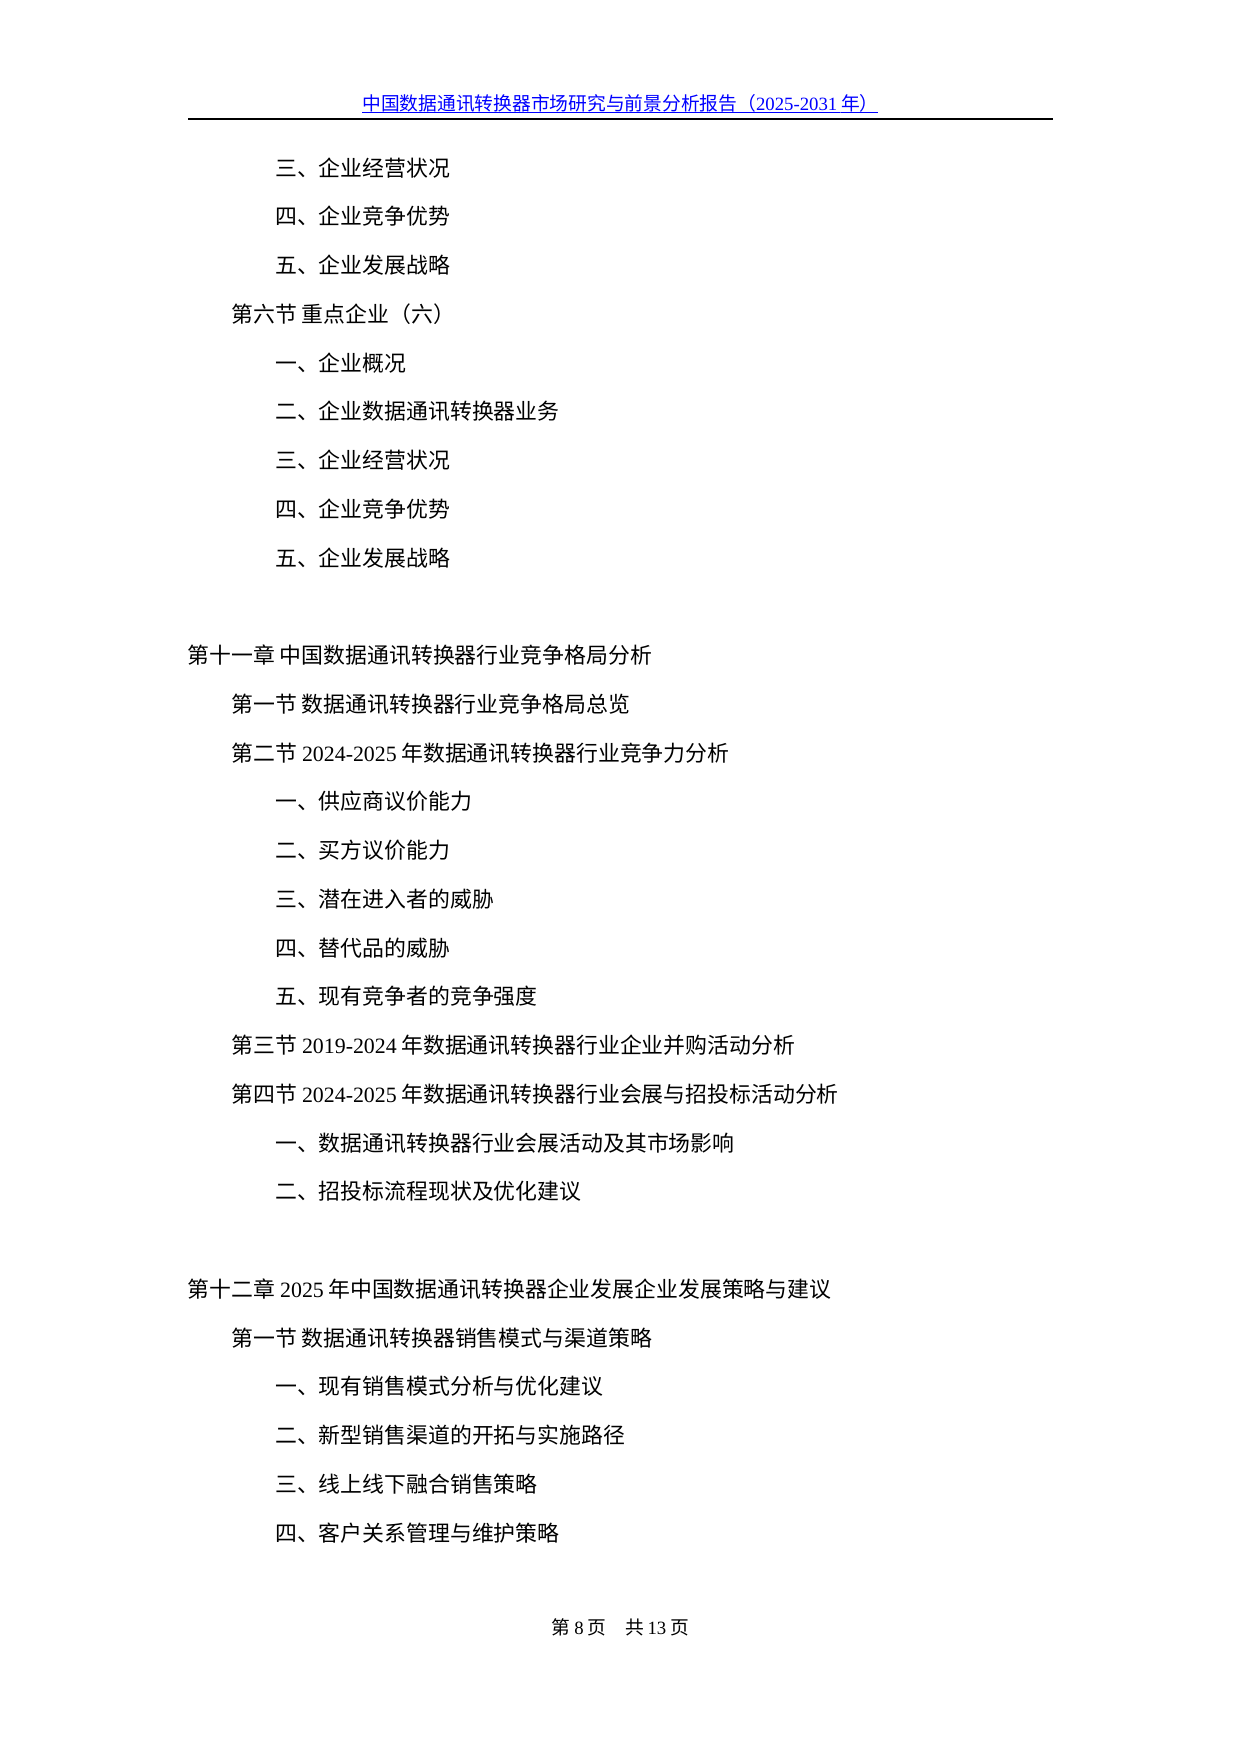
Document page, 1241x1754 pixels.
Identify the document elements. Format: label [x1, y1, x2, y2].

text [187, 150, 1053, 1548]
